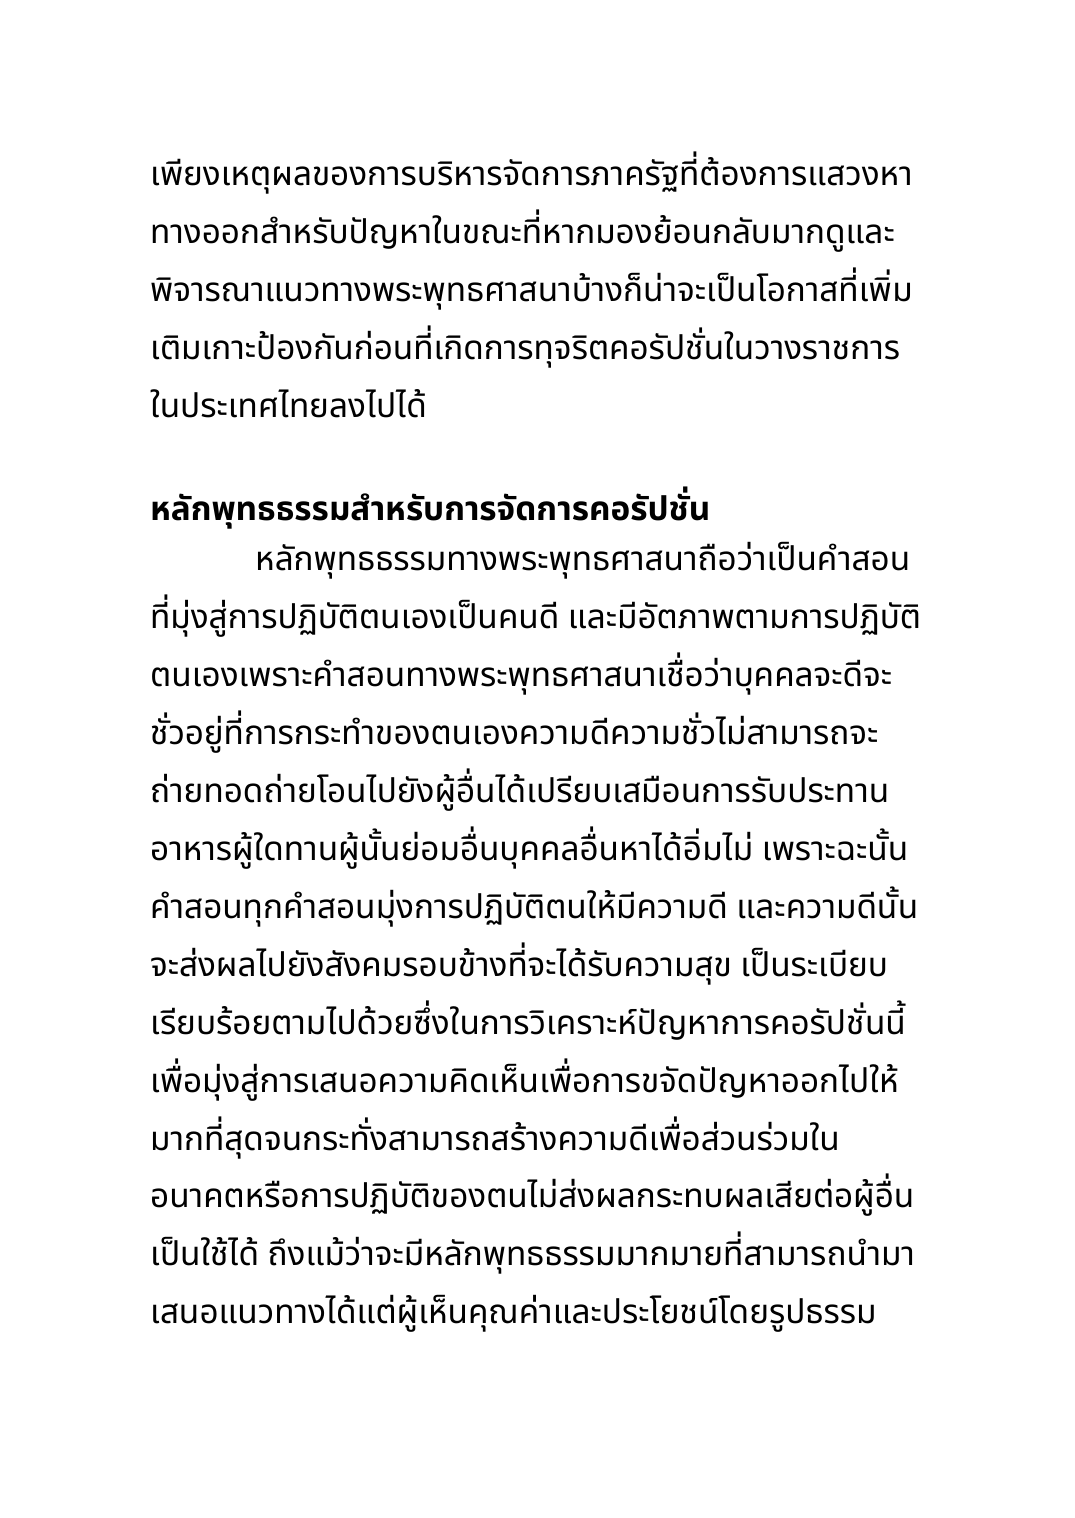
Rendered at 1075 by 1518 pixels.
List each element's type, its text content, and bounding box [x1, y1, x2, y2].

text หลักพุทธธรรมสำหรับการจัดการคอรัปชั่น [150, 485, 925, 535]
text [150, 150, 925, 432]
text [150, 535, 925, 1339]
